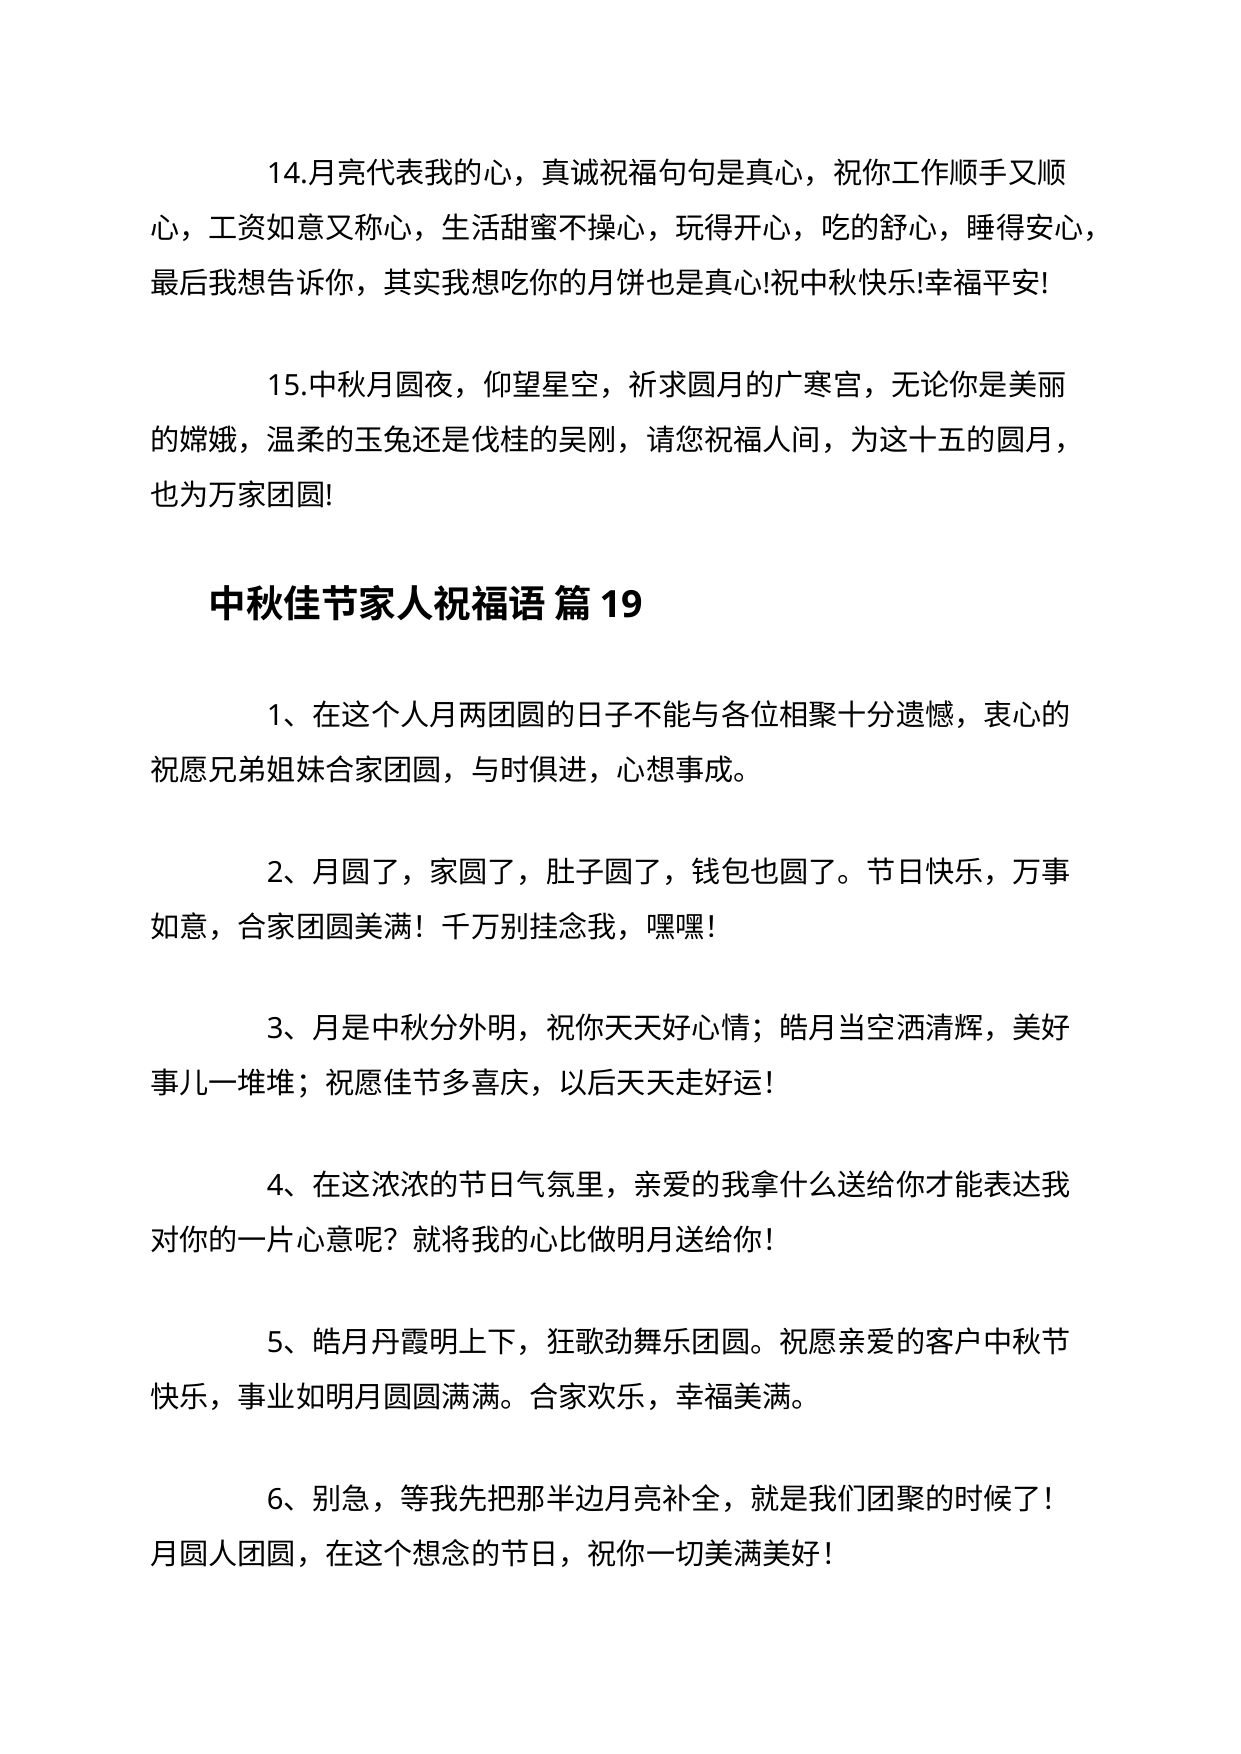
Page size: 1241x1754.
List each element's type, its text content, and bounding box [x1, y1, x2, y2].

text 中秋佳节家人祝福语 篇19 [150, 574, 1090, 628]
text 2、月圆了，家圆了，肚子圆了，钱包也圆了。节日快乐，万事如意，合家团圆美满！千万别挂念我，嘿嘿！ [150, 848, 1090, 945]
text 4、在这浓浓的节日气氛里，亲爱的我拿什么送给你才能表达我对你的一片心意呢？就将我的心比做明月送给你！ [150, 1162, 1090, 1259]
text 14.月亮代表我的心，真诚祝福句句是真心，祝你工作顺手又顺心，工资如意又称心，生活甜蜜不操心，玩得开心，吃的舒心，睡得安心，最后我想告诉你，其实我想吃你的月饼也是真心!祝中秋快乐!幸福平安! [150, 150, 1090, 302]
text 3、月是中秋分外明，祝你天天好心情；皓月当空洒清辉，美好事儿一堆堆；祝愿佳节多喜庆，以后天天走好运！ [150, 1005, 1090, 1102]
text 15.中秋月圆夜，仰望星空，祈求圆月的广寒宫，无论你是美丽的嫦娥，温柔的玉兔还是伐桂的吴刚，请您祝福人间，为这十五的圆月，也为万家团圆! [150, 362, 1090, 514]
text 5、皓月丹霞明上下，狂歌劲舞乐团圆。祝愿亲爱的客户中秋节快乐，事业如明月圆圆满满。合家欢乐，幸福美满。 [150, 1318, 1090, 1416]
text 1、在这个人月两团圆的日子不能与各位相聚十分遗憾，衷心的祝愿兄弟姐妹合家团圆，与时俱进，心想事成。 [150, 691, 1090, 789]
text 6、别急，等我先把那半边月亮补全，就是我们团聚的时候了！月圆人团圆，在这个想念的节日，祝你一切美满美好！ [150, 1475, 1090, 1572]
